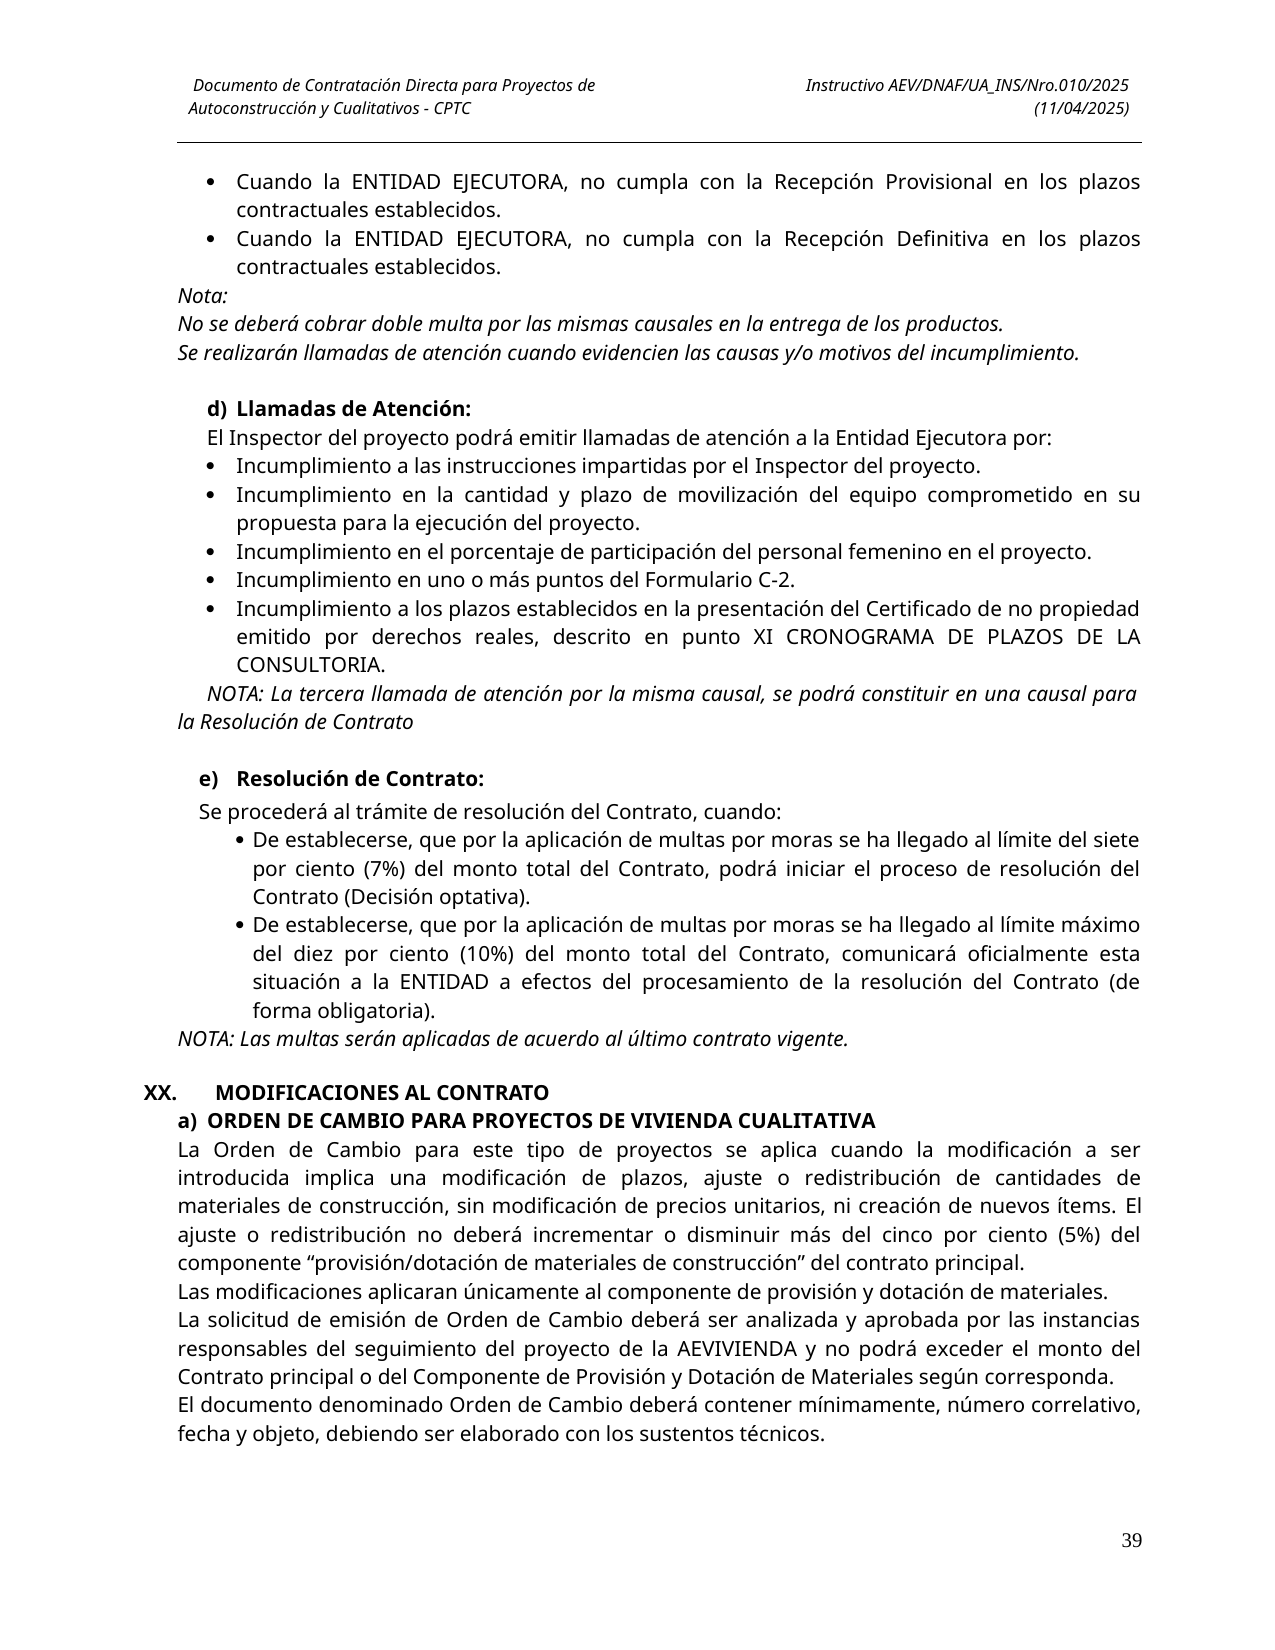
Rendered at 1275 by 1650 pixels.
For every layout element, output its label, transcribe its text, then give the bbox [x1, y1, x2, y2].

list De establecerse, que por la aplicación de multas por moras se ha llegado al límite del siete por ciento (7%) del monto total del Contrato, podrá iniciar el proceso de resolución del Contrato (Decisión optativa). [236, 825, 1142, 911]
list Incumplimiento en el porcentaje de participación del personal femenino en el proyecto. [207, 537, 1142, 565]
list ORDEN DE CAMBIO PARA PROYECTOS DE VIVIENDA CUALITATIVA [177, 1106, 1142, 1135]
list Cuando la ENTIDAD EJECUTORA, no cumpla con la Recepción Definitiva en los plazos contractuales establecidos. [207, 224, 1142, 281]
text No se deberá cobrar doble multa por las mismas causales en la entrega de los productos. [177, 309, 1142, 338]
list Incumplimiento a los plazos establecidos en la presentación del Certificado de no propiedad emitido por derechos reales, descrito en punto XI CRONOGRAMA DE PLAZOS DE LA CONSULTORIA. [207, 594, 1142, 679]
text Se realizarán llamadas de atención cuando evidencien las causas y/o motivos del incumplimiento. [177, 338, 1142, 366]
list Incumplimiento en uno o más puntos del Formulario C-2. [207, 565, 1142, 594]
text NOTA: La tercera llamada de atención por la misma causal, se podrá constituir en una causal para la Resolución de Contrato [177, 679, 1142, 736]
text Nota: [177, 281, 1142, 309]
list De establecerse, que por la aplicación de multas por moras se ha llegado al límite máximo del diez por ciento (10%) del monto total del Contrato, comunicará oficialmente esta situación a la ENTIDAD a efectos del procesamiento de la resolución del Contrato (de forma obligatoria). [236, 911, 1142, 1024]
text Se procederá al trámite de resolución del Contrato, cuando: [199, 797, 1142, 825]
list Incumplimiento en la cantidad y plazo de movilización del equipo comprometido en su propuesta para la ejecución del proyecto. [207, 480, 1142, 537]
list Cuando la ENTIDAD EJECUTORA, no cumpla con la Recepción Provisional en los plazos contractuales establecidos. [207, 167, 1142, 224]
list Resolución de Contrato: [199, 764, 1142, 793]
text El documento denominado Orden de Cambio deberá contener mínimamente, número correlativo, fecha y objeto, debiendo ser elaborado con los sustentos técnicos. [177, 1391, 1142, 1447]
list Incumplimiento a las instrucciones impartidas por el Inspector del proyecto. [207, 451, 1142, 480]
list Llamadas de Atención: [207, 394, 1142, 423]
text NOTA: Las multas serán aplicadas de acuerdo al último contrato vigente. [177, 1024, 1142, 1053]
list MODIFICACIONES AL CONTRATO [177, 1078, 1142, 1106]
text Las modificaciones aplicaran únicamente al componente de provisión y dotación de materiales. [177, 1277, 1142, 1305]
text La solicitud de emisión de Orden de Cambio deberá ser analizada y aprobada por las instancias responsables del seguimiento del proyecto de la AEVIVIENDA y no podrá exceder el monto del Contrato principal o del Componente de Provisión y Dotación de Materiales según corresponda. [177, 1305, 1142, 1391]
text El Inspector del proyecto podrá emitir llamadas de atención a la Entidad Ejecutora por: [177, 423, 1142, 451]
text La Orden de Cambio para este tipo de proyectos se aplica cuando la modificación a ser introducida implica una modificación de plazos, ajuste o redistribución de cantidades de materiales de construcción, sin modificación de precios unitarios, ni creación de nuevos ítems. El ajuste o redistribución no deberá incrementar o disminuir más del cinco por ciento (5%) del componente “provisión/dotación de materiales de construcción” del contrato principal. [177, 1135, 1142, 1277]
